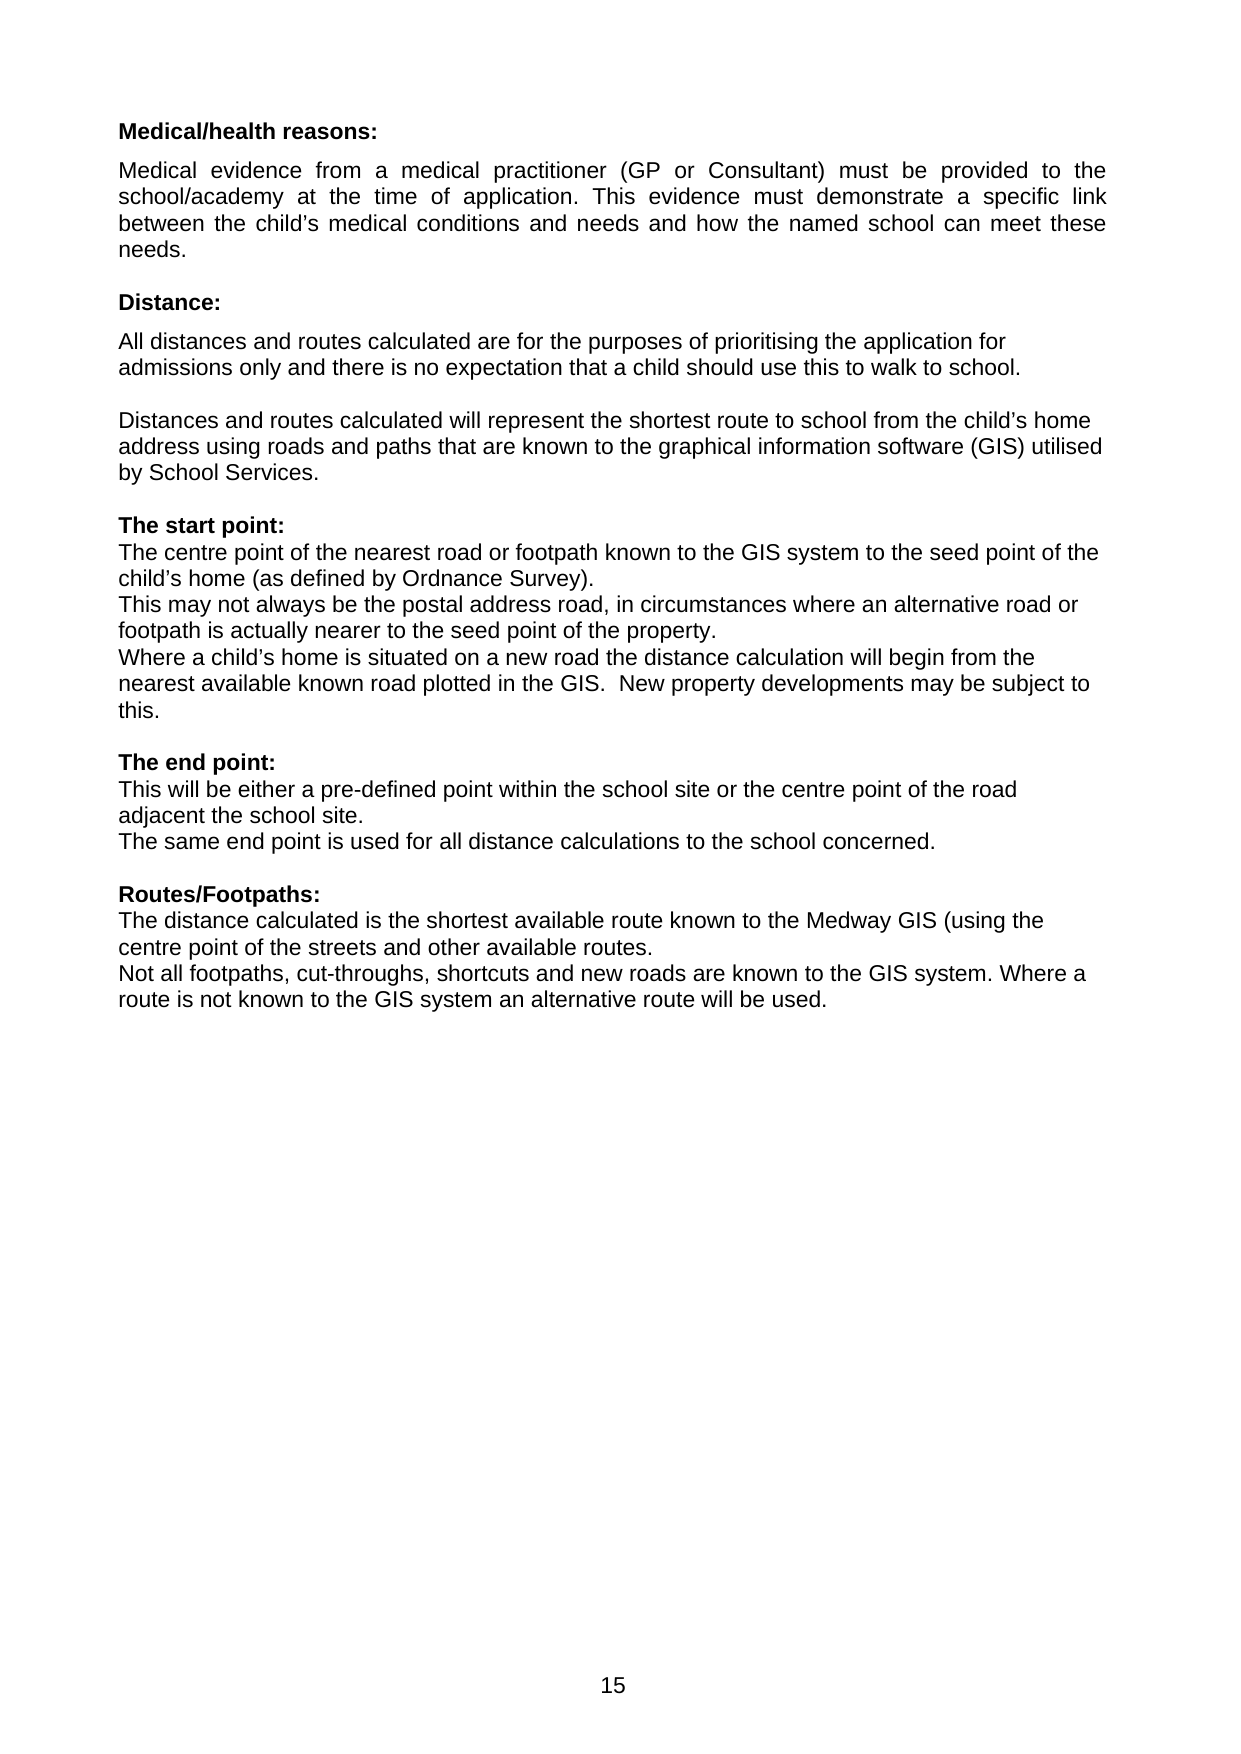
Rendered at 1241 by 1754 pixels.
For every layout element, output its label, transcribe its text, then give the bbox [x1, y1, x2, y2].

text The distance calculated is the shortest available route known to the Medway GIS (using the centre point of the streets and other available routes. [118, 907, 1107, 960]
text The same end point is used for all distance calculations to the school concerned. [118, 828, 1107, 855]
text Where a child’s home is situated on a new road the distance calculation will begin from the nearest available known road plotted in the GIS. New property developments may be subject to this. [118, 644, 1107, 723]
text The centre point of the nearest road or footpath known to the GIS system to the seed point of the child’s home (as defined by Ordnance Survey). [118, 538, 1107, 591]
text This may not always be the postal address road, in circumstances where an alternative road or footpath is actually nearer to the seed point of the property. [118, 591, 1107, 644]
text All distances and routes calculated are for the purposes of prioritising the application for admissions only and there is no expectation that a child should use this to walk to school. [118, 328, 1107, 380]
text The end point: [118, 749, 1107, 776]
subtitle Distance: [118, 289, 1107, 315]
subtitle Medical/health reasons: [118, 118, 1107, 144]
text Medical evidence from a medical practitioner (GP or Consultant) must be provided to the school/academy at the time of application. This evidence must demonstrate a specific link between the child’s medical conditions and needs and how the named school can meet these needs. [118, 157, 1107, 262]
text The start point: [118, 512, 1107, 538]
text Not all footpaths, cut-throughs, shortcuts and new roads are known to the GIS system. Where a route is not known to the GIS system an alternative route will be used. [118, 960, 1107, 1013]
text This will be either a pre-defined point within the school site or the centre point of the road adjacent the school site. [118, 776, 1107, 828]
text Distances and routes calculated will represent the shortest route to school from the child’s home address using roads and paths that are known to the graphical information software (GIS) utilised by School Services. [118, 407, 1107, 486]
text Routes/Footpaths: [118, 881, 1107, 907]
